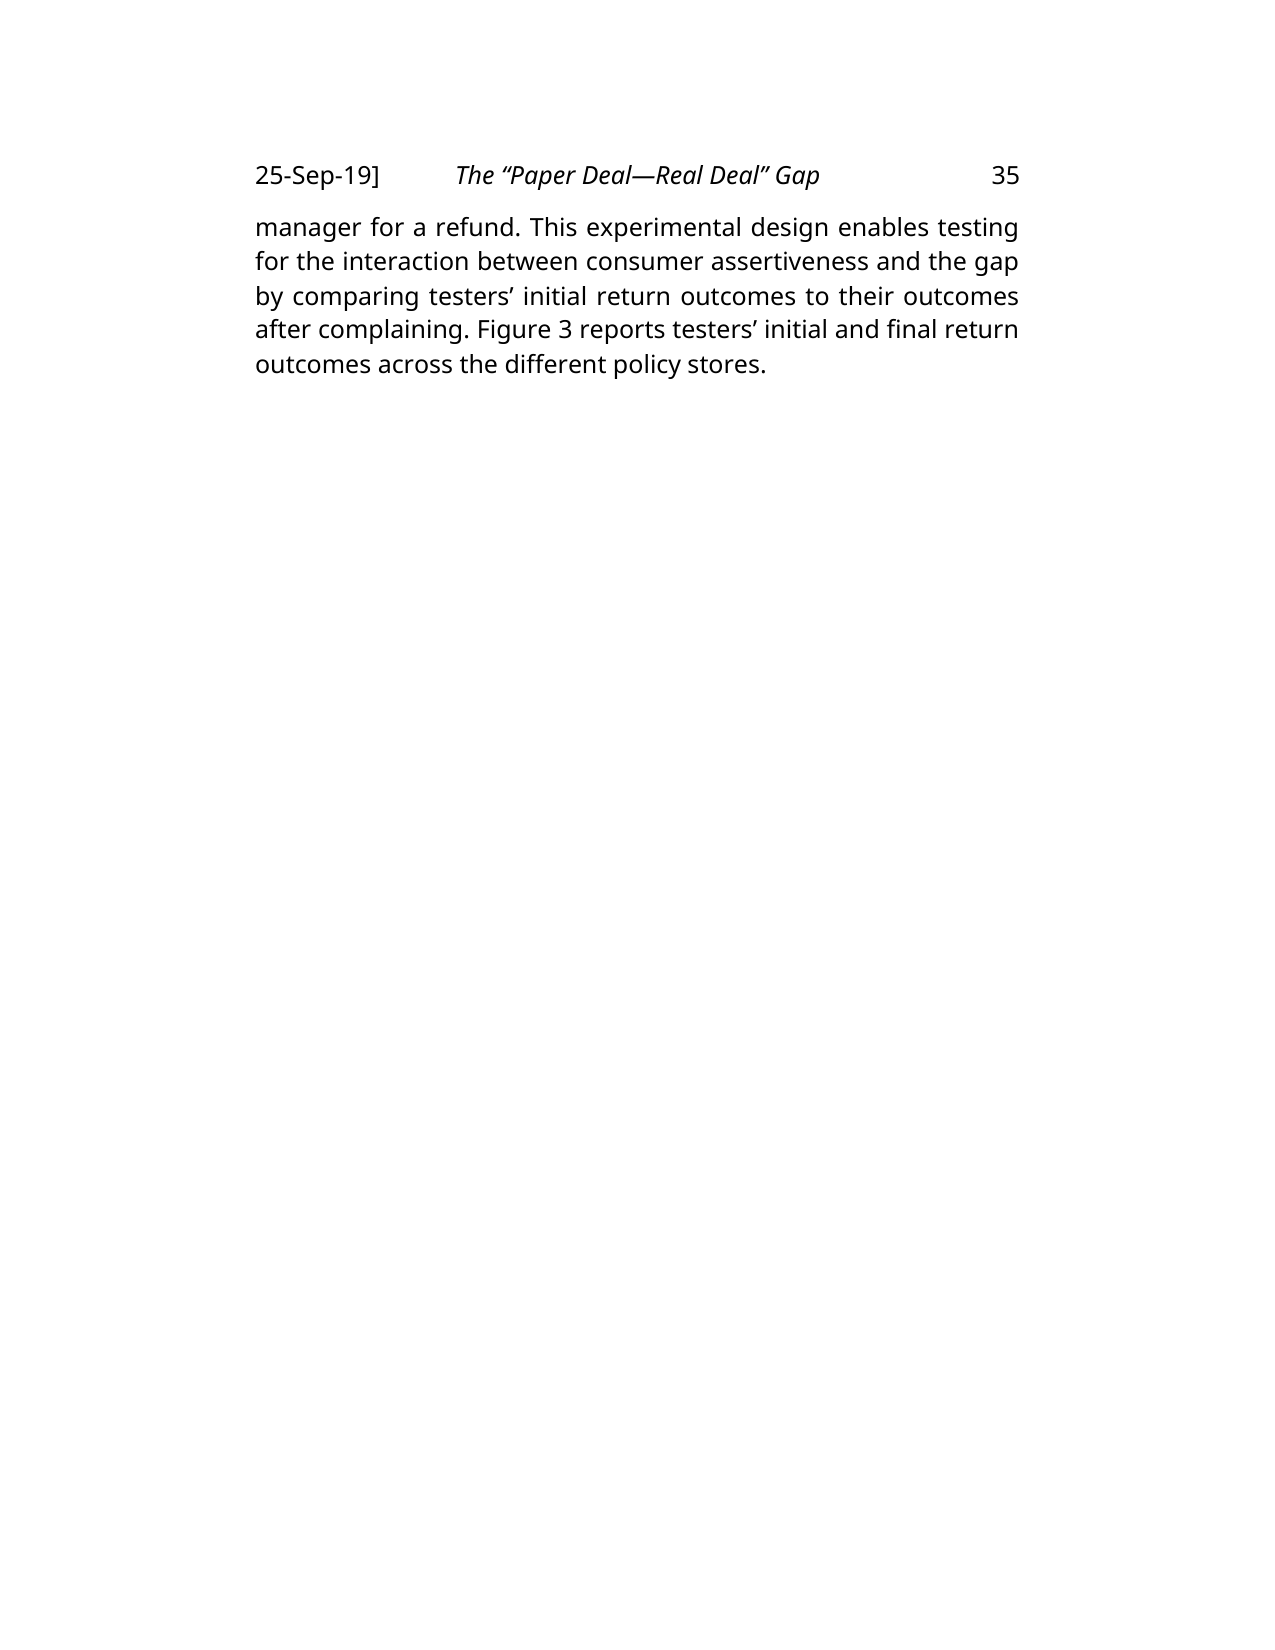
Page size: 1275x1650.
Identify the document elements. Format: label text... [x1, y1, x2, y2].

text This Section explores the impact of consumer bargaining strategy on the gap, by testing whether sellers are more likely to depart from their policies after consumers complain. For this purpose, testers were instructed to continue to bargain with the store clerk if denied a refund at the initial stage. Testers escalated assertiveness levels throughout the bargaining process, asking to speak to a manager and then asking the manager for a refund. This experimental design enables testing for the interaction between consumer assertiveness and the gap by comparing testers’ initial return outcomes to their outcomes after complaining. Figure 3 reports testers’ initial and final return outcomes across the different policy stores. [255, 210, 1020, 380]
